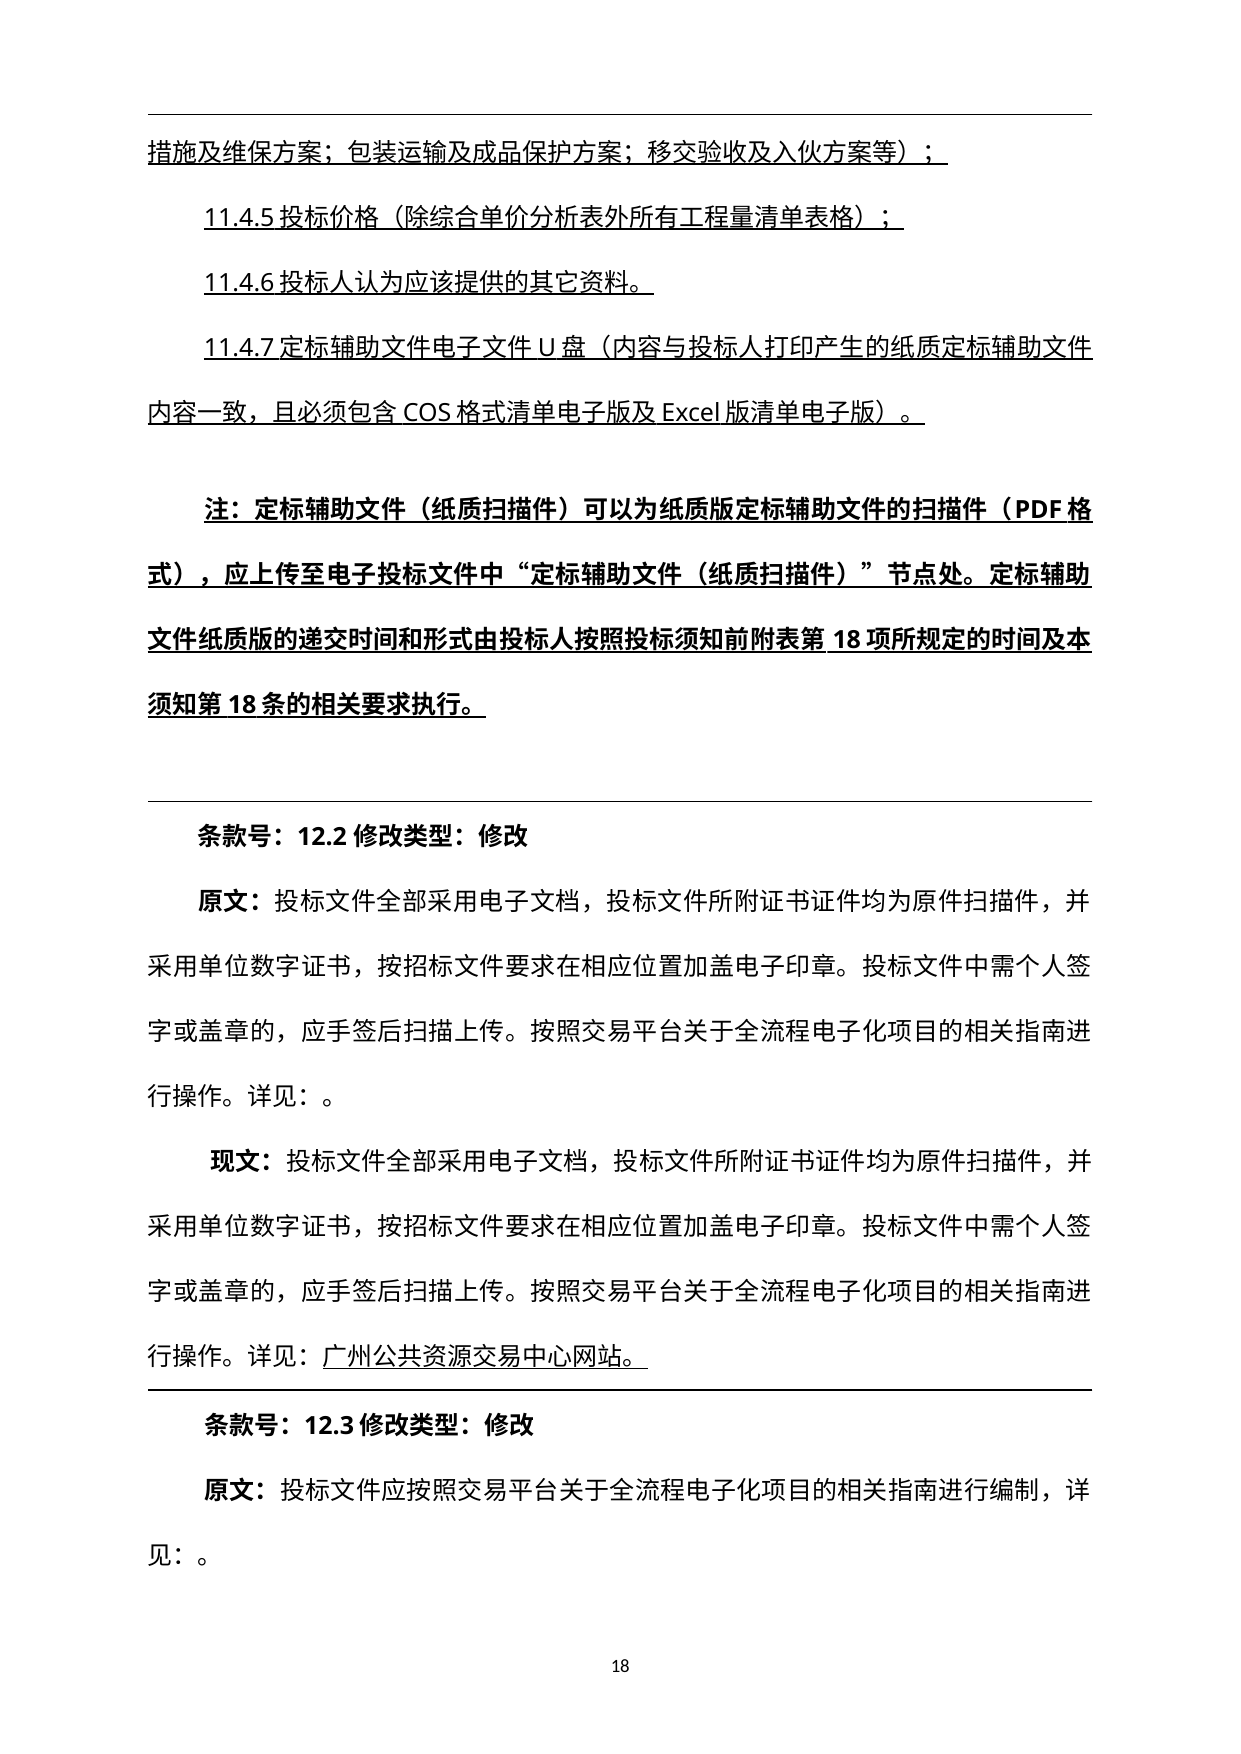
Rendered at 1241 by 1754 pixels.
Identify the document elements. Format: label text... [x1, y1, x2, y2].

text 原文：投标文件全部采用电子文档，投标文件所附证书证件均为原件扫描件，并采用单位数字证书，按招标文件要求在相应位置加盖电子印章。投标文件中需个人签字或盖章的，应手签后扫描上传。按照交易平台关于全流程电子化项目的相关指南进行操作。详见：。 [148, 867, 1092, 1127]
text 11.4.6投标人认为应该提供的其它资料。 [148, 248, 1092, 313]
text 现文：投标文件全部采用电子文档，投标文件所附证书证件均为原件扫描件，并采用单位数字证书，按招标文件要求在相应位置加盖电子印章。投标文件中需个人签字或盖章的，应手签后扫描上传。按照交易平台关于全流程电子化项目的相关指南进行操作。详见：广州公共资源交易中心网站。 [148, 1127, 1092, 1389]
text 条款号：12.2 修改类型：修改 [148, 802, 1092, 867]
text 注：定标辅助文件（纸质扫描件）可以为纸质版定标辅助文件的扫描件（PDF格式），应上传至电子投标文件中“定标辅助文件（纸质扫描件）”节点处。定标辅助文件纸质版的递交时间和形式由投标人按照投标须知前附表第18项所规定的时间及本须知第18条的相关要求执行。 [148, 476, 1092, 586]
text 原文：投标文件应按照交易平台关于全流程电子化项目的相关指南进行编制，详见：。 [148, 1456, 1092, 1586]
text 11.4.5投标价格（除综合单价分析表外所有工程量清单表格）； [148, 183, 1092, 248]
text 条款号：12.3修改类型：修改 [148, 1391, 1092, 1456]
text 注：定标辅助文件（纸质扫描件）可以为纸质版定标辅助文件的扫描件（PDF格式），应上传至电子投标文件中“定标辅助文件（纸质扫描件）”节点处。定标辅助文件纸质版的递交时间和形式由投标人按照投标须知前附表第18项所规定的时间及本须知第18条的相关要求执行。 [148, 588, 1092, 736]
text 11.4.7定标辅助文件电子文件U盘（内容与投标人打印产生的纸质定标辅助文件内容一致，且必须包含COS格式清单电子版及Excel版清单电子版）。 [148, 313, 1092, 443]
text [148, 118, 1092, 183]
